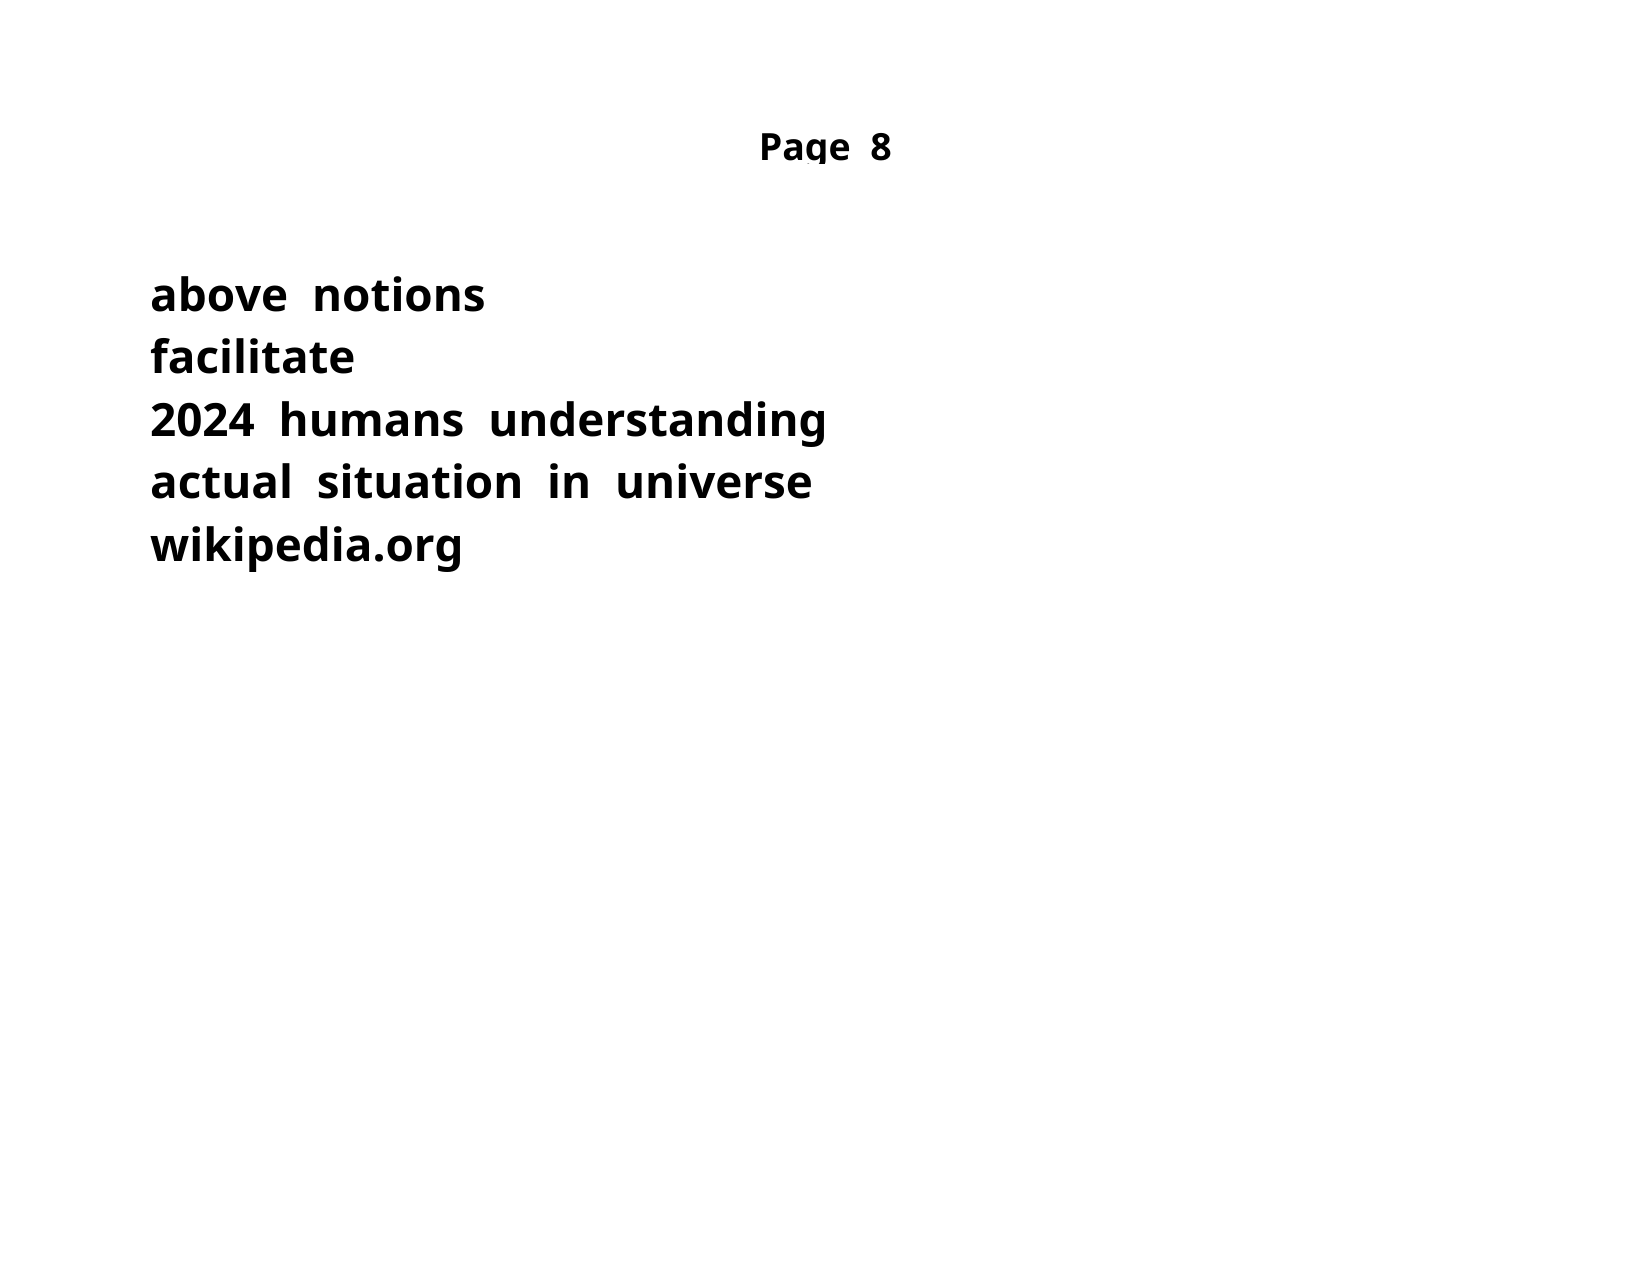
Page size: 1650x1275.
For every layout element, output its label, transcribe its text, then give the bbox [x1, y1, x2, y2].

text facilitate [150, 325, 1500, 387]
text actual situation in universe [150, 449, 1500, 512]
text 2024 humans understanding [150, 387, 1500, 449]
text above notions [150, 262, 1500, 325]
text wikipedia.org [150, 512, 1500, 574]
